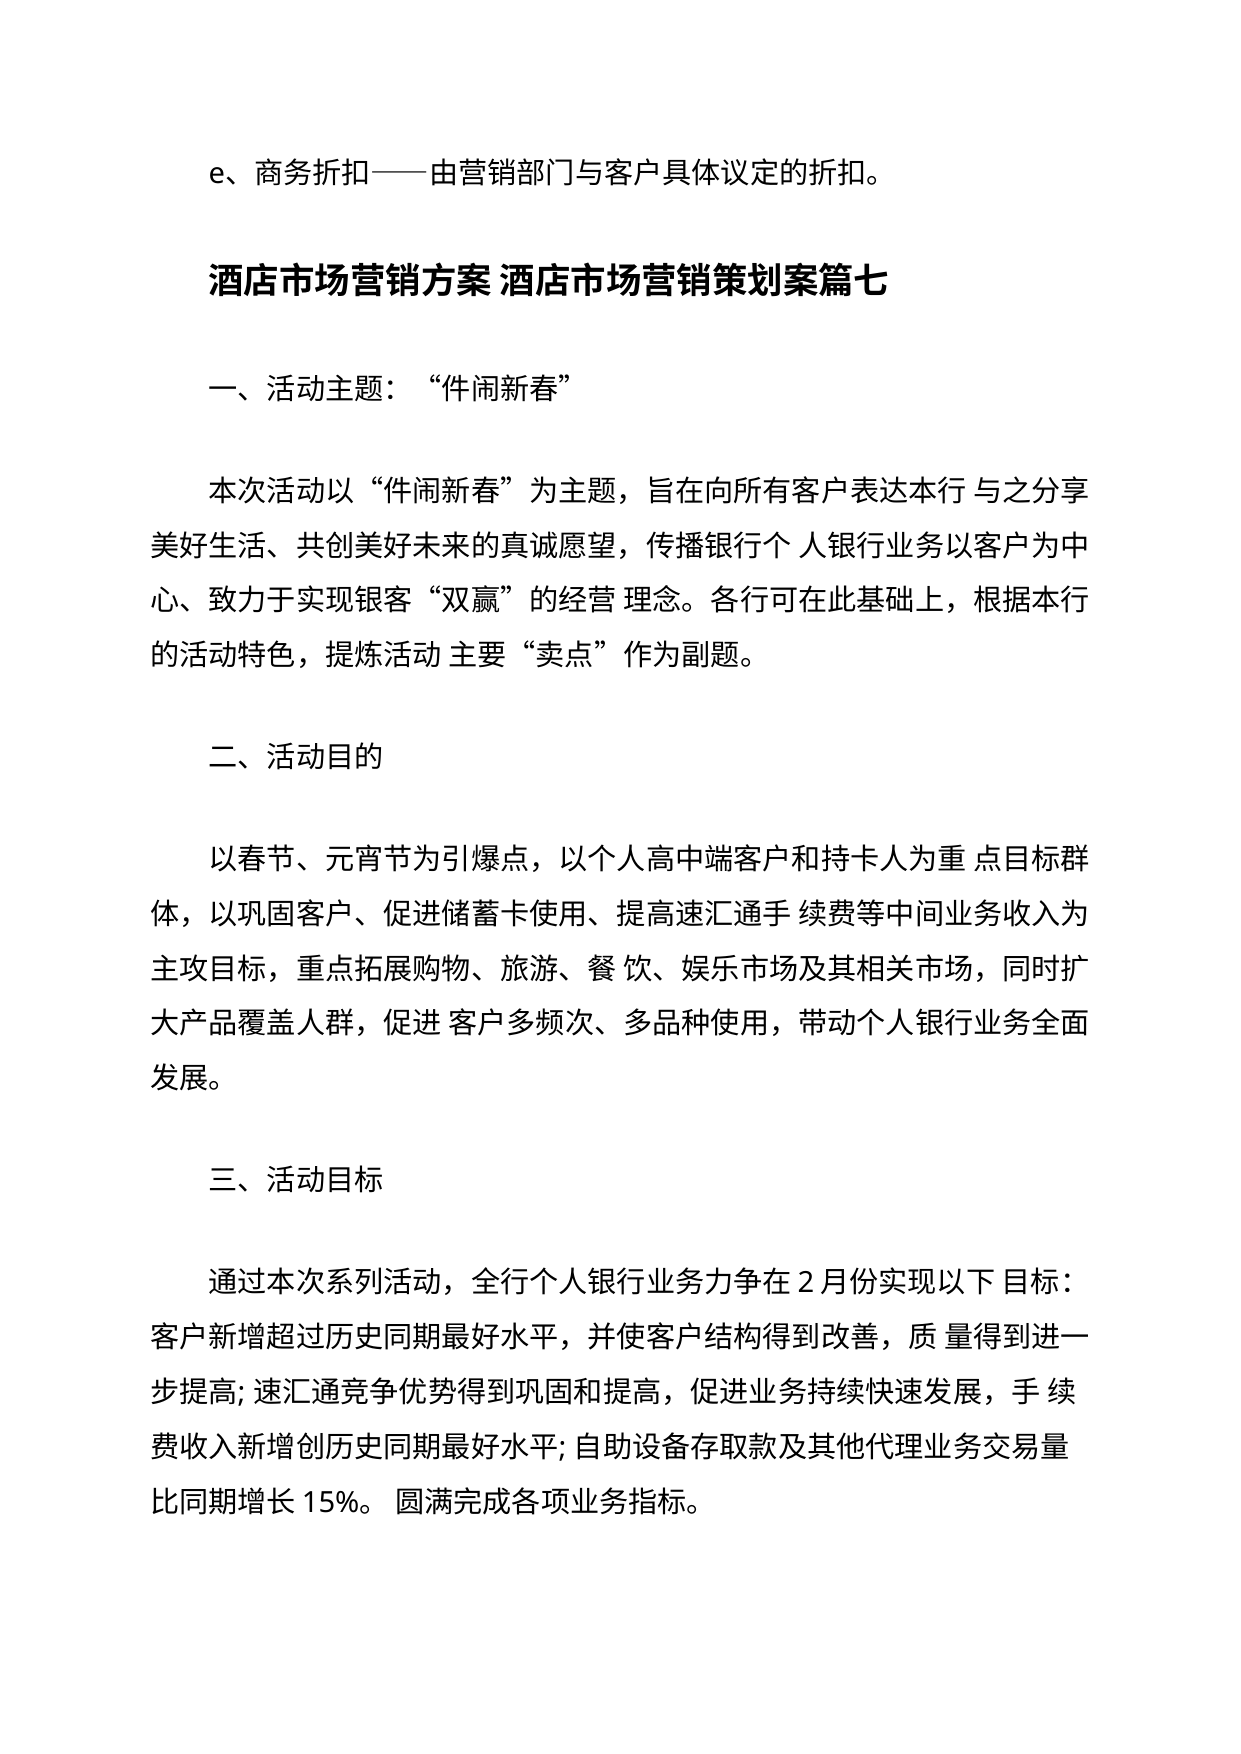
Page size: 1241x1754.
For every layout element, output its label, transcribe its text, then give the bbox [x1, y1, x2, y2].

text e、商务折扣——由营销部门与客户具体议定的折扣。 [150, 150, 1090, 192]
text 以春节、元宵节为引爆点，以个人高中端客户和持卡人为重 点目标群体，以巩固客户、促进储蓄卡使用、提高速汇通手 续费等中间业务收入为主攻目标，重点拓展购物、旅游、餐 饮、娱乐市场及其相关市场，同时扩大产品覆盖人群，促进 客户多频次、多品种使用，带动个人银行业务全面发展。 [150, 835, 1090, 1097]
text 三、活动目标 [150, 1157, 1090, 1199]
text 通过本次系列活动，全行个人银行业务力争在2月份实现以下 目标： 客户新增超过历史同期最好水平，并使客户结构得到改善，质 量得到进一步提高; 速汇通竞争优势得到巩固和提高，促进业务持续快速发展，手 续费收入新增创历史同期最好水平; 自助设备存取款及其他代理业务交易量比同期增长15%。 圆满完成各项业务指标。 [150, 1258, 1090, 1521]
text 酒店市场营销方案 酒店市场营销策划案篇七 [150, 252, 1090, 303]
text 本次活动以“件闹新春”为主题，旨在向所有客户表达本行 与之分享美好生活、共创美好未来的真诚愿望，传播银行个 人银行业务以客户为中心、致力于实现银客“双赢”的经营 理念。各行可在此基础上，根据本行的活动特色，提炼活动 主要“卖点”作为副题。 [150, 467, 1090, 674]
text 二、活动目的 [150, 734, 1090, 776]
text 一、活动主题：“件闹新春” [150, 365, 1090, 408]
